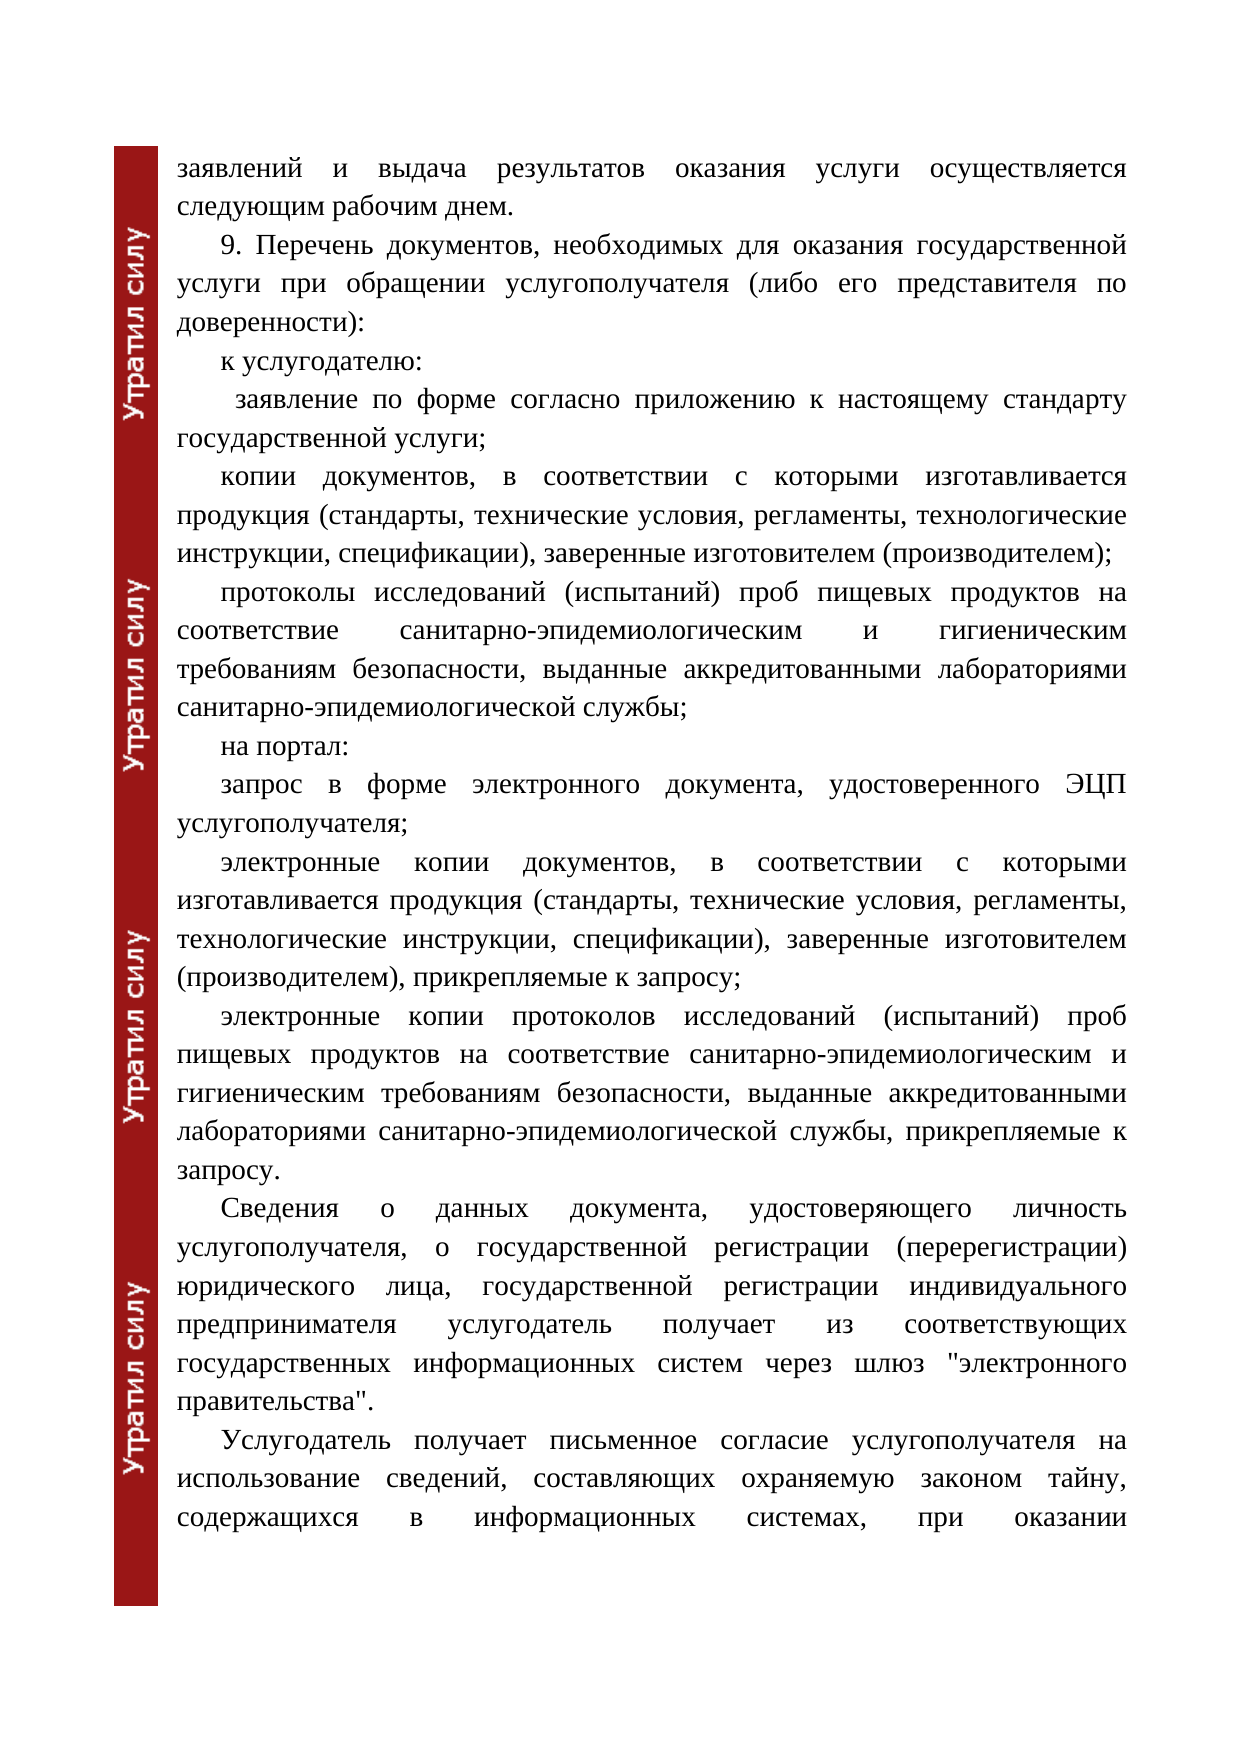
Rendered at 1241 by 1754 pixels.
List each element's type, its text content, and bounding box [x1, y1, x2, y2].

picture [114, 993, 158, 998]
text электронные копии протоколов исследований (испытаний) проб пищевых продуктов на соответствие санитарно-эпидемиологическим и гигиеническим требованиям безопасности, выданные аккредитованными лабораториями санитарно-эпидемиологической службы, прикрепляемые к запросу. [112, 998, 1128, 1186]
text на портал: [112, 728, 1128, 762]
picture [114, 762, 158, 767]
text запрос в форме электронного документа, удостоверенного ЭЦП услугополучателя; [112, 767, 1128, 839]
text Сведения о данных документа, удостоверяющего личность услугополучателя, о государственной регистрации (перерегистрации) юридического лица, государственной регистрации индивидуального предпринимателя услугодатель получает из соответствующих государственных информационных систем через шлюз "электронного правительства". [112, 1191, 1128, 1417]
picture [114, 376, 158, 381]
picture [114, 1417, 158, 1422]
picture [114, 338, 158, 343]
picture [114, 453, 158, 458]
text копии документов, в соответствии с которыми изготавливается продукция (стандарты, технические условия, регламенты, технологические инструкции, спецификации), заверенные изготовителем (производителем); [112, 458, 1128, 569]
text 9. Перечень документов, необходимых для оказания государственной услуги при обращении услугополучателя (либо его представителя по доверенности): [112, 227, 1128, 338]
picture [114, 222, 158, 227]
picture [114, 839, 158, 844]
picture [114, 569, 158, 574]
text протоколы исследований (испытаний) проб пищевых продуктов на соответствие санитарно-эпидемиологическим и гигиеническим требованиям безопасности, выданные аккредитованными лабораториями санитарно-эпидемиологической службы; [112, 574, 1128, 723]
picture [114, 146, 158, 150]
text электронные копии документов, в соответствии с которыми изготавливается продукция (стандарты, технические условия, регламенты, технологические инструкции, спецификации), заверенные изготовителем (производителем), прикрепляемые к запросу; [112, 844, 1128, 993]
picture [114, 1532, 158, 1606]
text к услугодателю: [112, 343, 1128, 376]
picture [114, 1186, 158, 1191]
picture [114, 723, 158, 728]
text заявление по форме согласно приложению к настоящему стандарту государственной услуги; [112, 381, 1128, 453]
